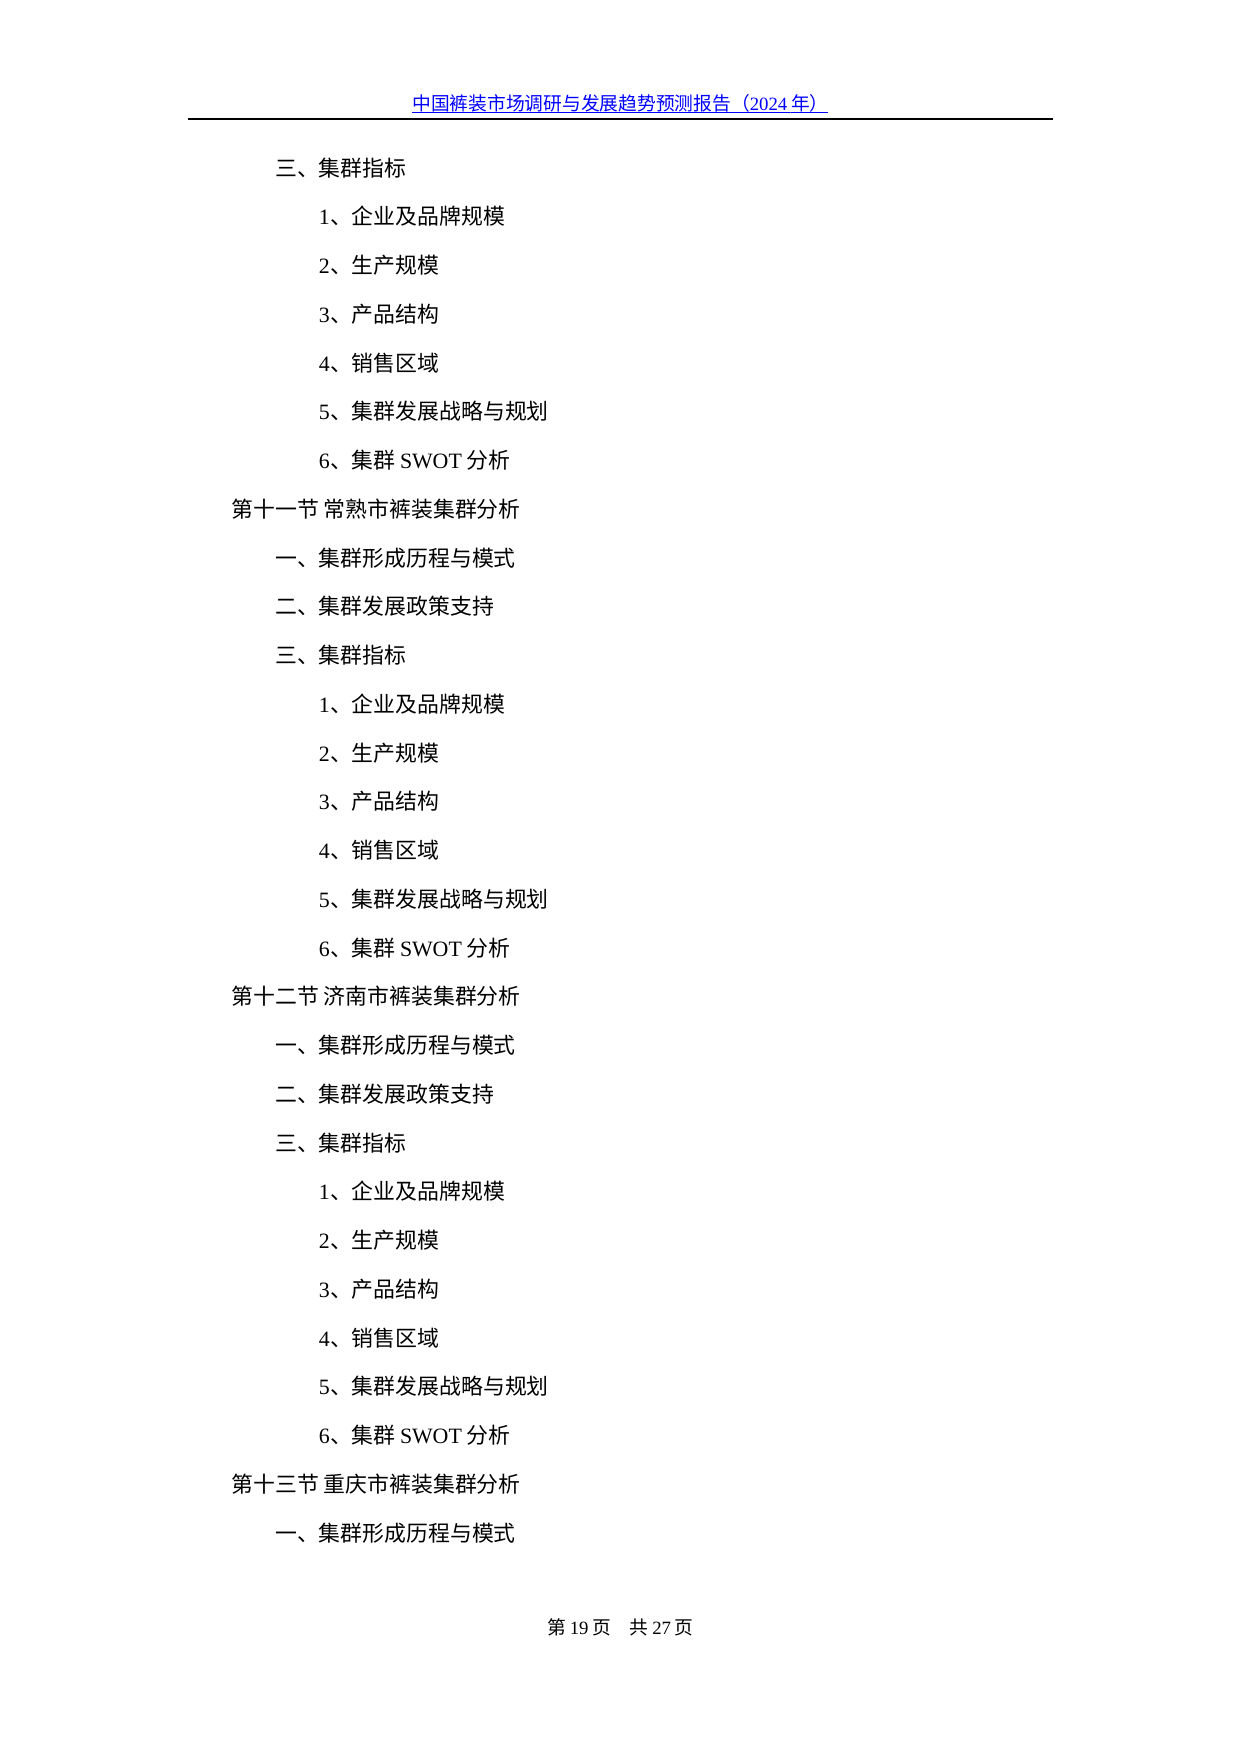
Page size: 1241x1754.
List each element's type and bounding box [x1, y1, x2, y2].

text [187, 150, 1053, 1548]
